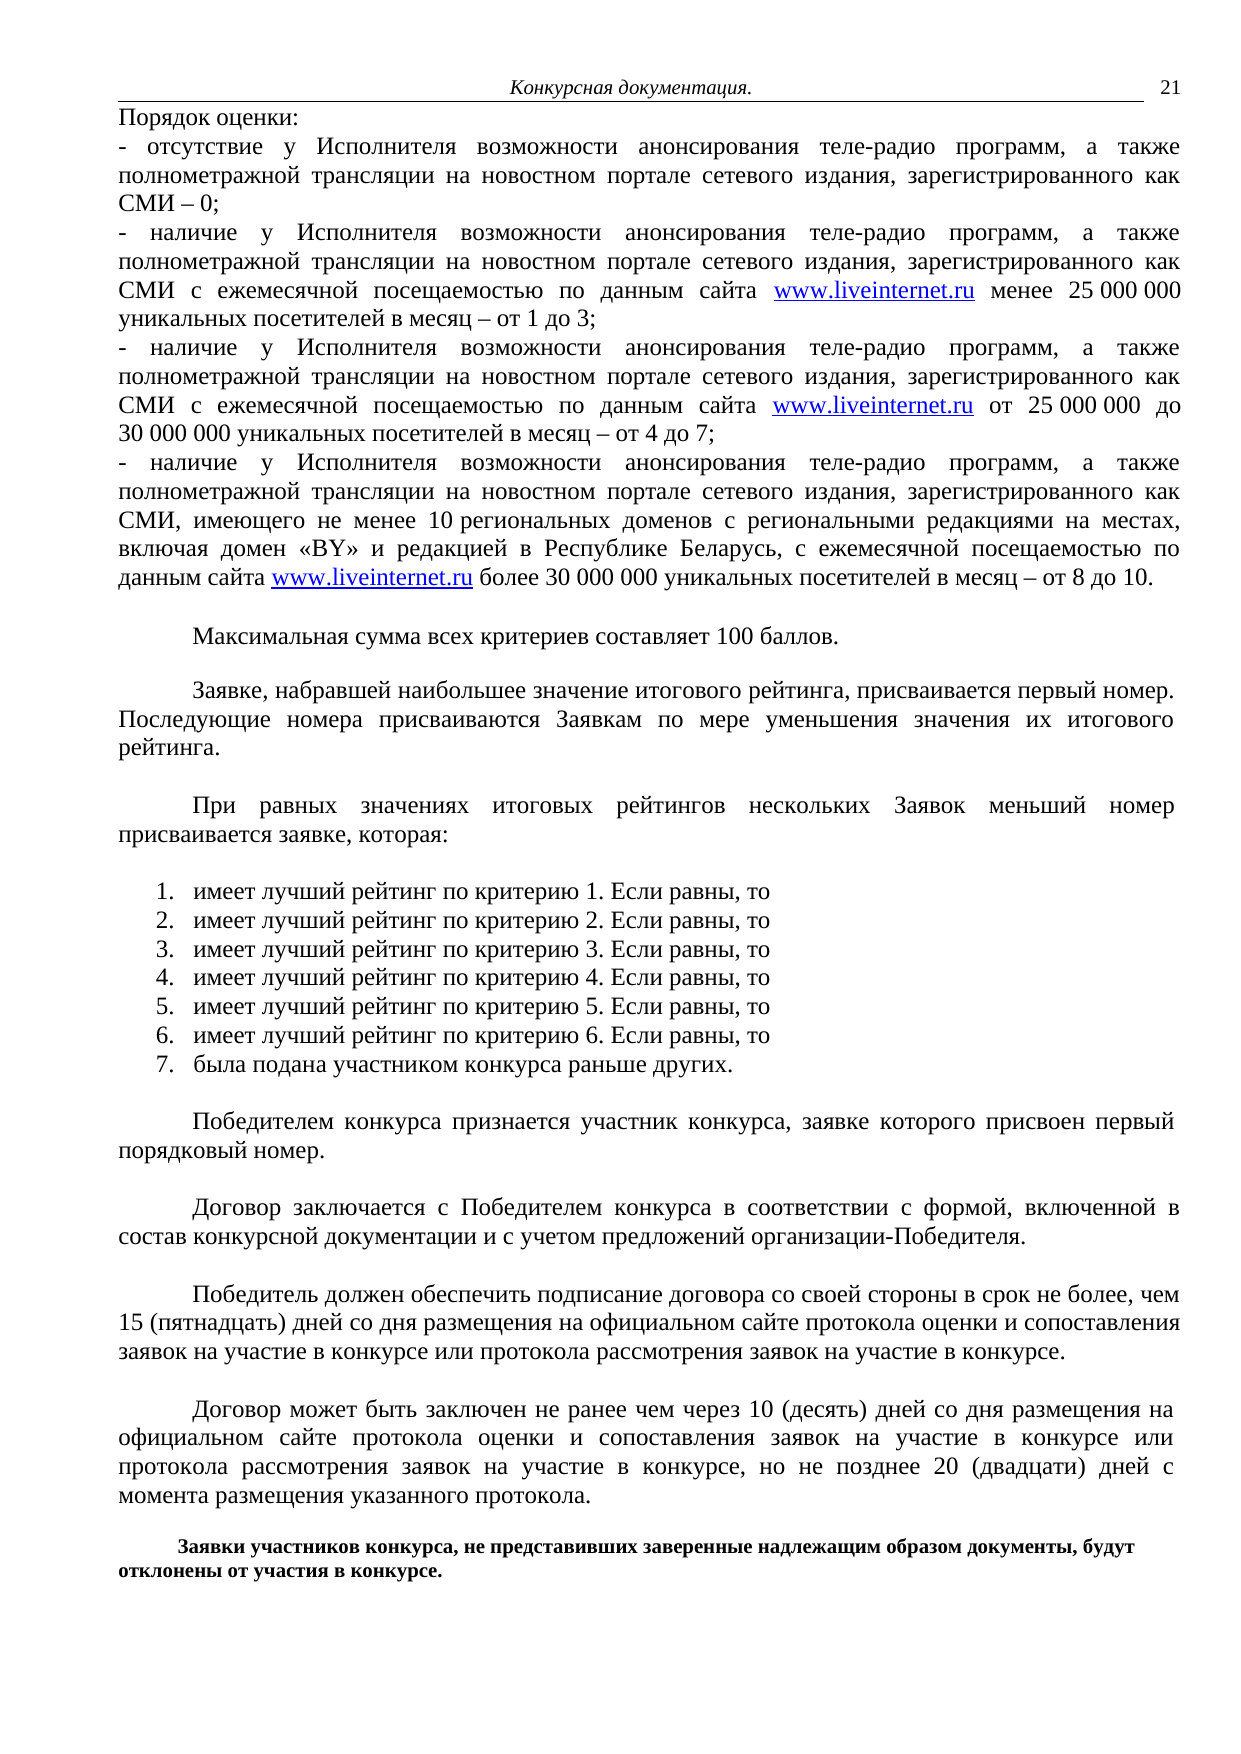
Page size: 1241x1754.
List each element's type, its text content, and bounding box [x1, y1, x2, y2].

text Победитель должен обеспечить подписание договора со своей стороны в срок не более, чем 15 (пятнадцать) дней со дня размещения на официальном сайте протокола оценки и сопоставления заявок на участие в конкурсе или протокола рассмотрения заявок на участие в конкурсе. [118, 1279, 1181, 1365]
text Максимальная сумма всех критериев составляет 100 баллов. [118, 621, 1175, 650]
list имеет лучший рейтинг по критерию 2. Если равны, то [156, 905, 1169, 934]
text - наличие у Исполнителя возможности анонсирования теле-радио программ, а также полнометражной трансляции на новостном портале сетевого издания, зарегистрированного как СМИ, имеющего не менее 10 региональных доменов с региональными редакциями на местах, включая домен «BY» и редакцией в Республике Беларусь, с ежемесячной посещаемостью по данным сайта www.liveinternet.ru более 30 000 000 уникальных посетителей в месяц – от 8 до 10. [118, 447, 1181, 591]
text Порядок оценки: [118, 102, 1181, 131]
list была подана участником конкурса раньше других. [156, 1049, 1169, 1077]
text Договор может быть заключен не ранее чем через 10 (десять) дней со дня размещения на официальном сайте протокола оценки и сопоставления заявок на участие в конкурсе или протокола рассмотрения заявок на участие в конкурсе, но не позднее 20 (двадцати) дней с момента размещения указанного протокола. [118, 1394, 1175, 1509]
list имеет лучший рейтинг по критерию 5. Если равны, то [156, 991, 1169, 1020]
list имеет лучший рейтинг по критерию 4. Если равны, то [156, 962, 1169, 991]
text При равных значениях итоговых рейтингов нескольких Заявок меньший номер присваивается заявке, которая: [118, 790, 1175, 847]
list имеет лучший рейтинг по критерию 3. Если равны, то [156, 934, 1169, 962]
text - наличие у Исполнителя возможности анонсирования теле-радио программ, а также полнометражной трансляции на новостном портале сетевого издания, зарегистрированного как СМИ с ежемесячной посещаемостью по данным сайта www.liveinternet.ru от 25 000 000 до 30 000 000 уникальных посетителей в месяц – от 4 до 7; [118, 332, 1181, 447]
text Договор заключается с Победителем конкурса в соответствии с формой, включенной в состав конкурсной документации и с учетом предложений организации-Победителя. [118, 1192, 1181, 1250]
text - наличие у Исполнителя возможности анонсирования теле-радио программ, а также полнометражной трансляции на новостном портале сетевого издания, зарегистрированного как СМИ с ежемесячной посещаемостью по данным сайта www.liveinternet.ru менее 25 000 000 уникальных посетителей в месяц – от 1 до 3; [118, 217, 1181, 332]
text - отсутствие у Исполнителя возможности анонсирования теле-радио программ, а также полнометражной трансляции на новостном портале сетевого издания, зарегистрированного как СМИ – 0; [118, 131, 1181, 217]
list имеет лучший рейтинг по критерию 6. Если равны, то [156, 1020, 1169, 1049]
list имеет лучший рейтинг по критерию 1. Если равны, то [156, 876, 1169, 905]
text Заявке, набравшей наибольшее значение итогового рейтинга, присваивается первый номер. Последующие номера присваиваются Заявкам по мере уменьшения значения их итогового рейтинга. [118, 675, 1175, 761]
text Заявки участников конкурса, не представивших заверенные надлежащим образом документы, будут отклонены от участия в конкурсе. [118, 1534, 1181, 1582]
text Победителем конкурса признается участник конкурса, заявке которого присвоен первый порядковый номер. [118, 1106, 1175, 1164]
